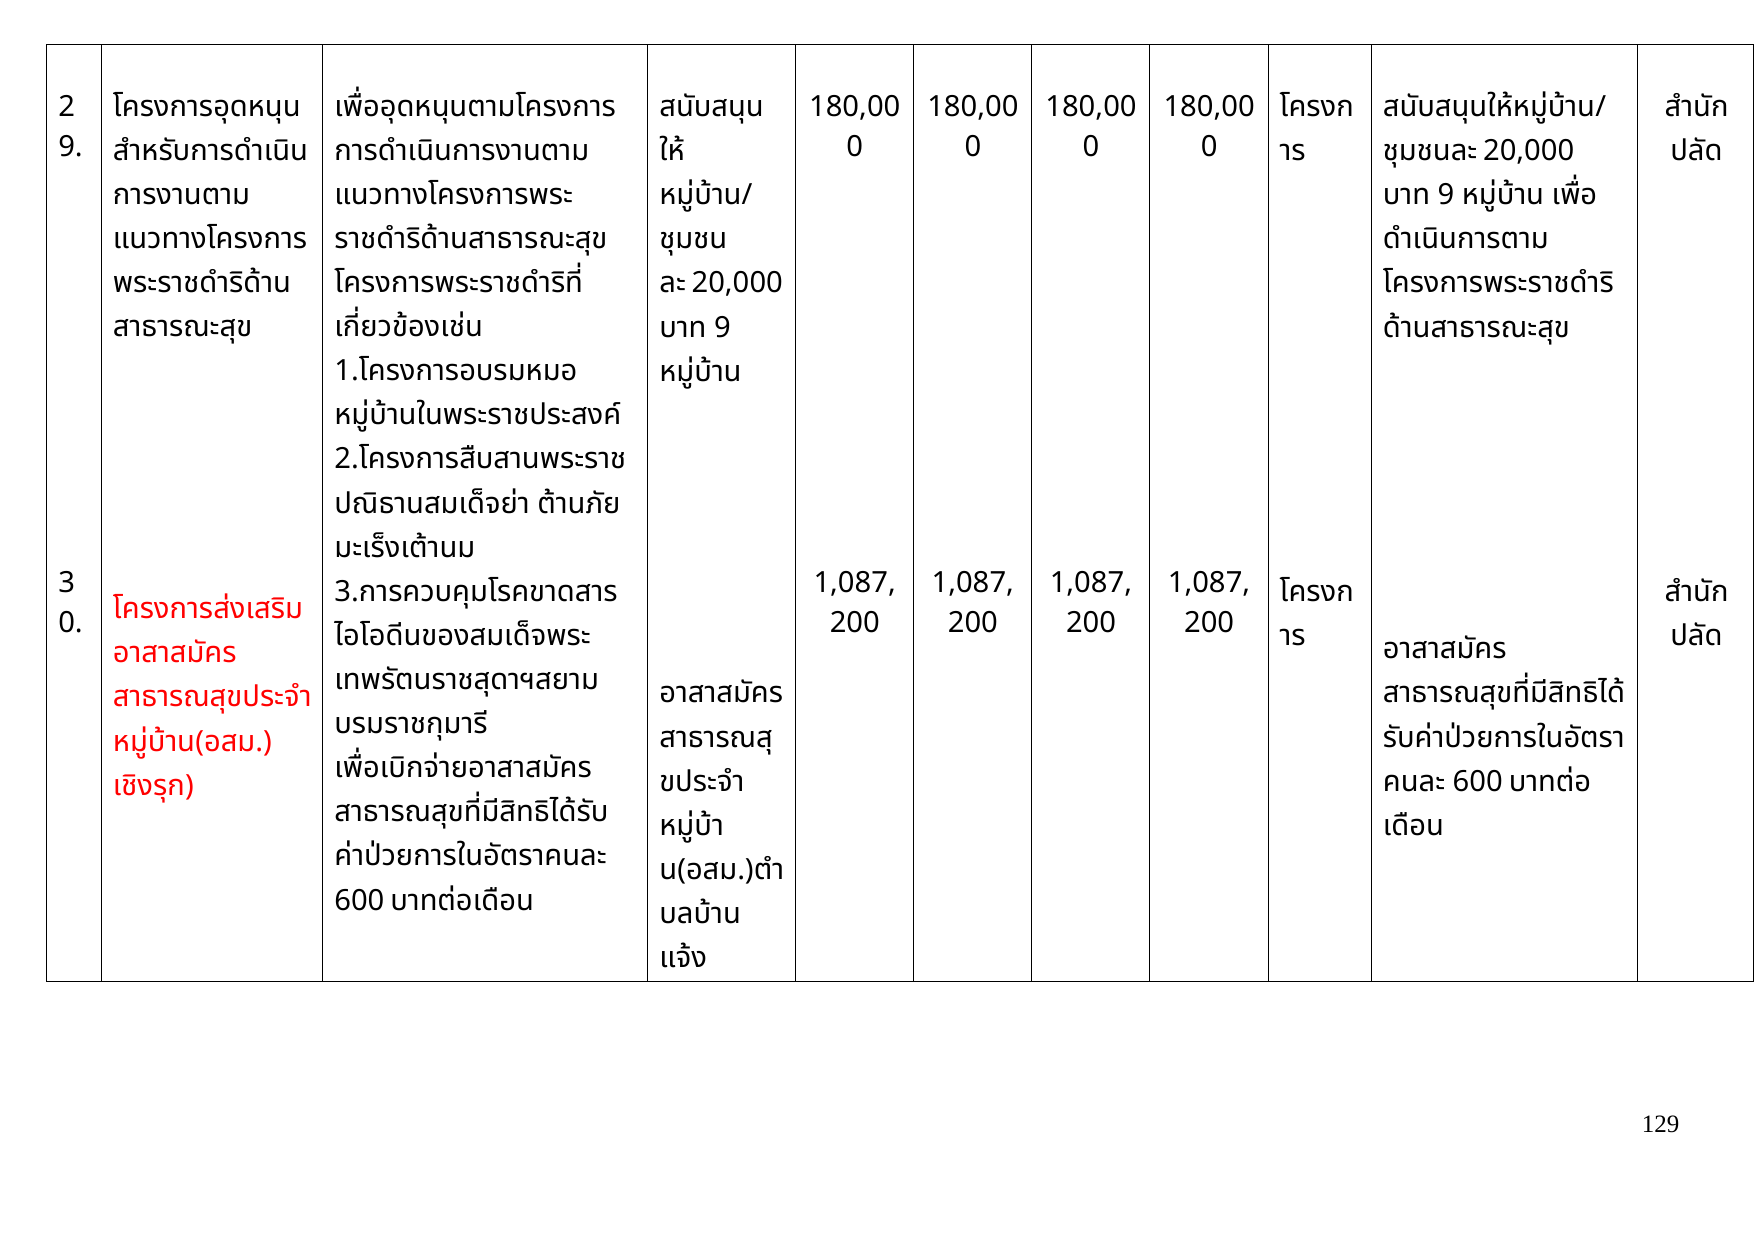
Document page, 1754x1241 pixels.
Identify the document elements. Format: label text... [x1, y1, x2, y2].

table_cell 180,000 1,087,200 [796, 45, 913, 981]
table_cell 180,000 1,087,200 [1032, 45, 1149, 981]
table_cell 180,000 1,087,200 [914, 45, 1031, 981]
table_cell โครงการอุดหนุนสำหรับการดำเนินการงานตามแนวทางโครงการพระราชดำริด้านสาธารณะสุข โครงการส่งเสริมอาสาสมัครสาธารณสุขประจำหมู่บ้าน(อสม.) เชิงรุก) [102, 45, 322, 981]
table_cell 180,000 1,087,200 [1150, 45, 1268, 981]
table_cell สนับสนุนให้หมู่บ้าน/ชุมชนละ20,000 บาท 9 หมู่บ้าน อาสาสมัครสาธารณสุขประจำหมู่บ้าน(อสม.)ตำบลบ้านแจ้ง [648, 45, 795, 981]
table_cell 29. 30. [47, 45, 101, 981]
table_cell สนับสนุนให้หมู่บ้าน/ชุมชนละ20,000 บาท 9 หมู่บ้าน เพื่อดำเนินการตามโครงการพระราชดำริด้านสาธารณะสุข อาสาสมัครสาธารณสุขที่มีสิทธิได้รับค่าป่วยการในอัตราคนละ 600บาทต่อเดือน [1372, 45, 1637, 981]
table_cell เพื่ออุดหนุนตามโครงการ การดำเนินการงานตามแนวทางโครงการพระราชดำริด้านสาธารณะสุข โครงการพระราชดำริที่เกี่ยวข้องเช่น 1.โครงการอบรมหมอหมู่บ้านในพระราชประสงค์ 2.โครงการสืบสานพระราชปณิธานสมเด็จย่า ต้านภัยมะเร็งเต้านม 3.การควบคุมโรคขาดสารไอโอดีนของสมเด็จพระเทพรัตนราชสุดาฯสยามบรมราชกุมารี เพื่อเบิกจ่ายอาสาสมัครสาธารณสุขที่มีสิทธิได้รับค่าป่วยการในอัตราคนละ 600บาทต่อเดือน [323, 45, 647, 981]
table_cell โครงการ โครงการ [1269, 45, 1371, 981]
table_cell สำนักปลัด สำนักปลัด [1638, 45, 1753, 981]
